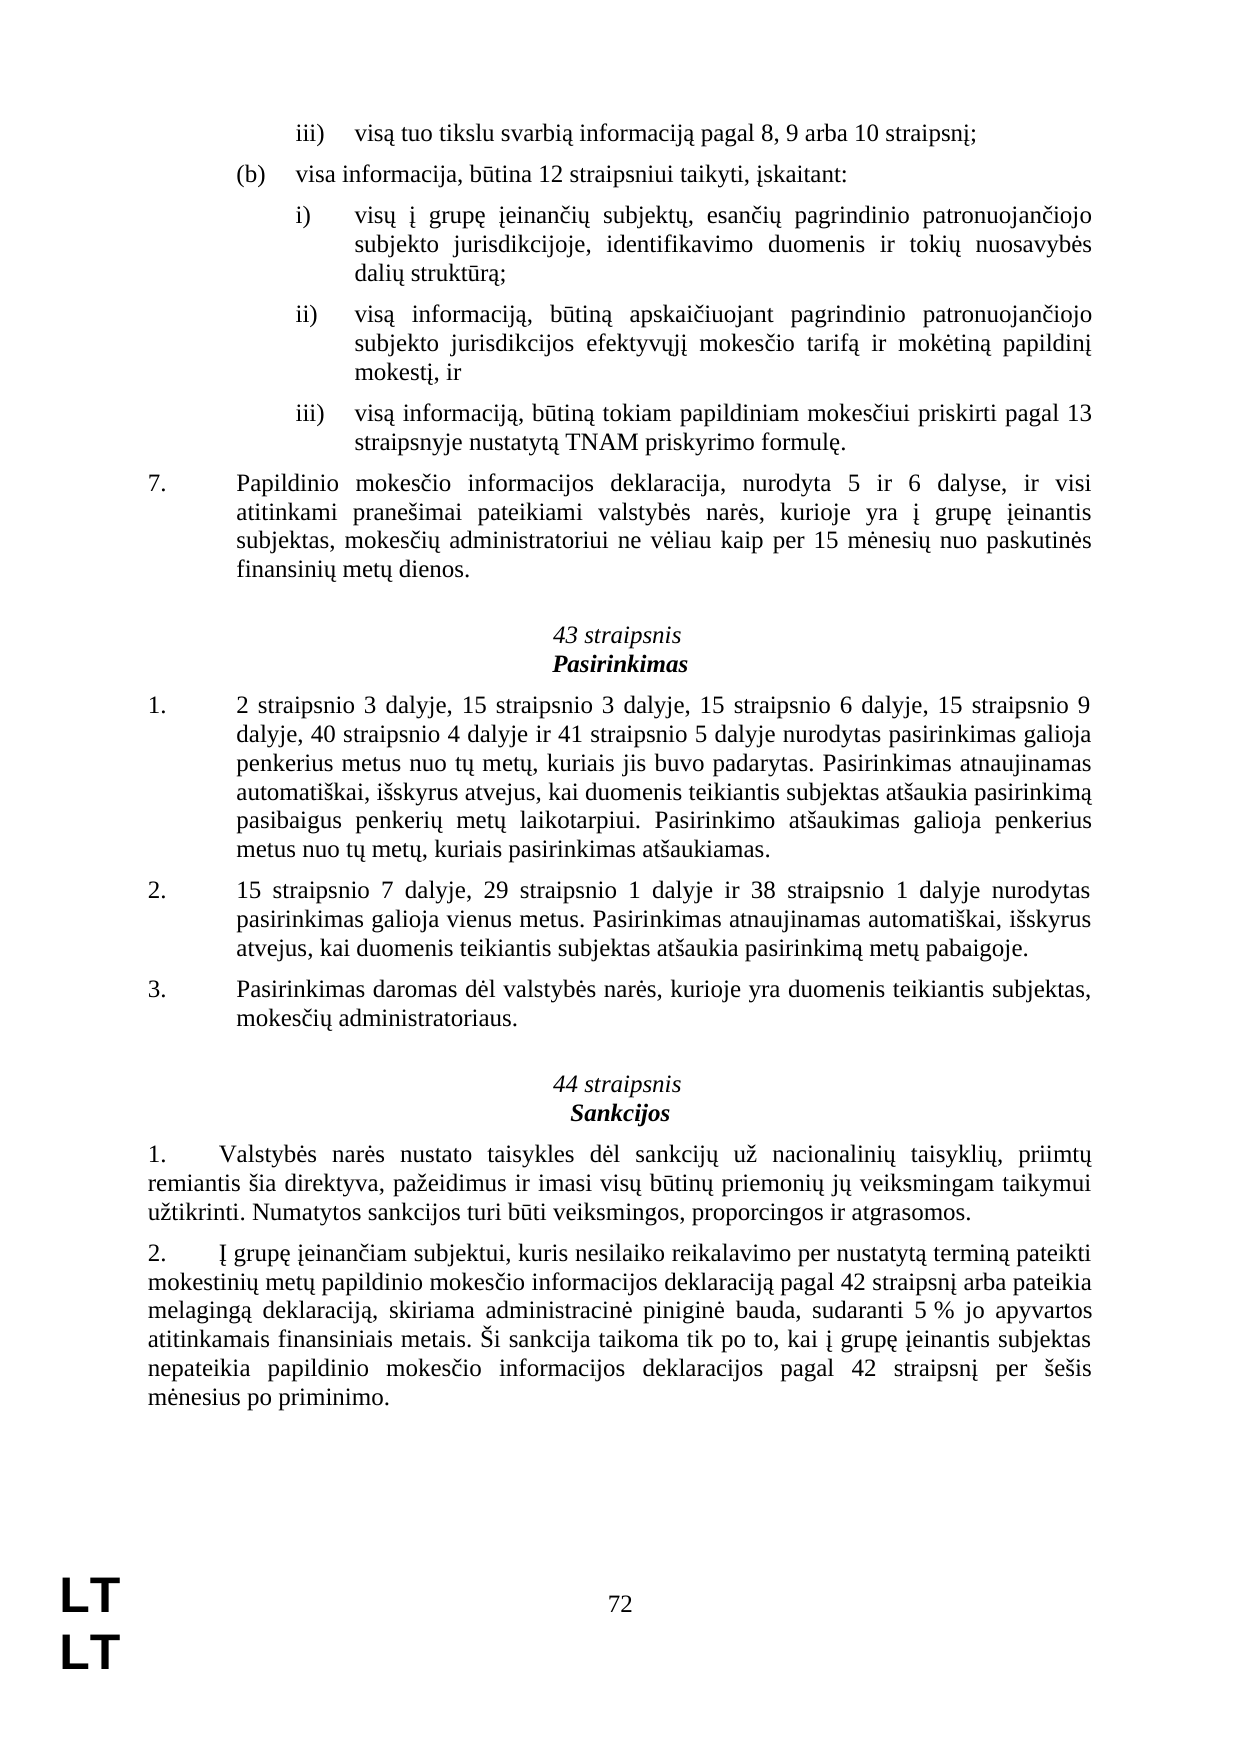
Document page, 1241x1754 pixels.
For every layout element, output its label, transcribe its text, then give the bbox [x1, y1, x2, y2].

text 2. Į grupę įeinančiam subjektui, kuris nesilaiko reikalavimo per nustatytą terminą pateikti mokestinių metų papildinio mokesčio informacijos deklaraciją pagal 42 straipsnį arba pateikia melagingą deklaraciją, skiriama administracinė piniginė bauda, sudaranti 5 % jo apyvartos atitinkamais finansiniais metais. Ši sankcija taikoma tik po to, kai į grupę įeinantis subjektas nepateikia papildinio mokesčio informacijos deklaracijos pagal 42 straipsnį per šešis mėnesius po priminimo. [148, 1238, 1092, 1411]
text 1. Valstybės narės nustato taisykles dėl sankcijų už nacionalinių taisyklių, priimtų remiantis šia direktyva, pažeidimus ir imasi visų būtinų priemonių jų veiksmingam taikymui užtikrinti. Numatytos sankcijos turi būti veiksmingos, proporcingos ir atgrasomos. [148, 1139, 1092, 1226]
text 1. 2 straipsnio 3 dalyje, 15 straipsnio 3 dalyje, 15 straipsnio 6 dalyje, 15 straipsnio 9 dalyje, 40 straipsnio 4 dalyje ir 41 straipsnio 5 dalyje nurodytas pasirinkimas galioja penkerius metus nuo tų metų, kuriais jis buvo padarytas. Pasirinkimas atnaujinamas automatiškai, išskyrus atvejus, kai duomenis teikiantis subjektas atšaukia pasirinkimą pasibaigus penkerių metų laikotarpiui. Pasirinkimo atšaukimas galioja penkerius metus nuo tų metų, kuriais pasirinkimas atšaukiamas. [148, 691, 1092, 863]
text 3. Pasirinkimas daromas dėl valstybės narės, kurioje yra duomenis teikiantis subjektas, mokesčių administratoriaus. [148, 974, 1092, 1032]
text i) visų į grupę įeinančių subjektų, esančių pagrindinio patronuojančiojo subjekto jurisdikcijoje, identifikavimo duomenis ir tokių nuosavybės dalių struktūrą; [295, 201, 1092, 287]
text 44 straipsnis Sankcijos [148, 1069, 1092, 1127]
text (b) visa informacija, būtina 12 straipsniui taikyti, įskaitant: [236, 159, 1092, 188]
text iii) visą informaciją, būtiną tokiam papildiniam mokesčiui priskirti pagal 13 straipsnyje nustatytą TNAM priskyrimo formulę. [295, 398, 1092, 456]
text 2. 15 straipsnio 7 dalyje, 29 straipsnio 1 dalyje ir 38 straipsnio 1 dalyje nurodytas pasirinkimas galioja vienus metus. Pasirinkimas atnaujinamas automatiškai, išskyrus atvejus, kai duomenis teikiantis subjektas atšaukia pasirinkimą metų pabaigoje. [148, 876, 1092, 962]
text iii) visą tuo tikslu svarbią informaciją pagal 8, 9 arba 10 straipsnį; [295, 118, 1092, 147]
text 43 straipsnis Pasirinkimas [148, 621, 1092, 678]
text ii) visą informaciją, būtiną apskaičiuojant pagrindinio patronuojančiojo subjekto jurisdikcijos efektyvųjį mokesčio tarifą ir mokėtiną papildinį mokestį, ir [295, 299, 1092, 386]
text 7. Papildinio mokesčio informacijos deklaracija, nurodyta 5 ir 6 dalyse, ir visi atitinkami pranešimai pateikiami valstybės narės, kurioje yra į grupę įeinantis subjektas, mokesčių administratoriui ne vėliau kaip per 15 mėnesių nuo paskutinės finansinių metų dienos. [148, 468, 1092, 583]
